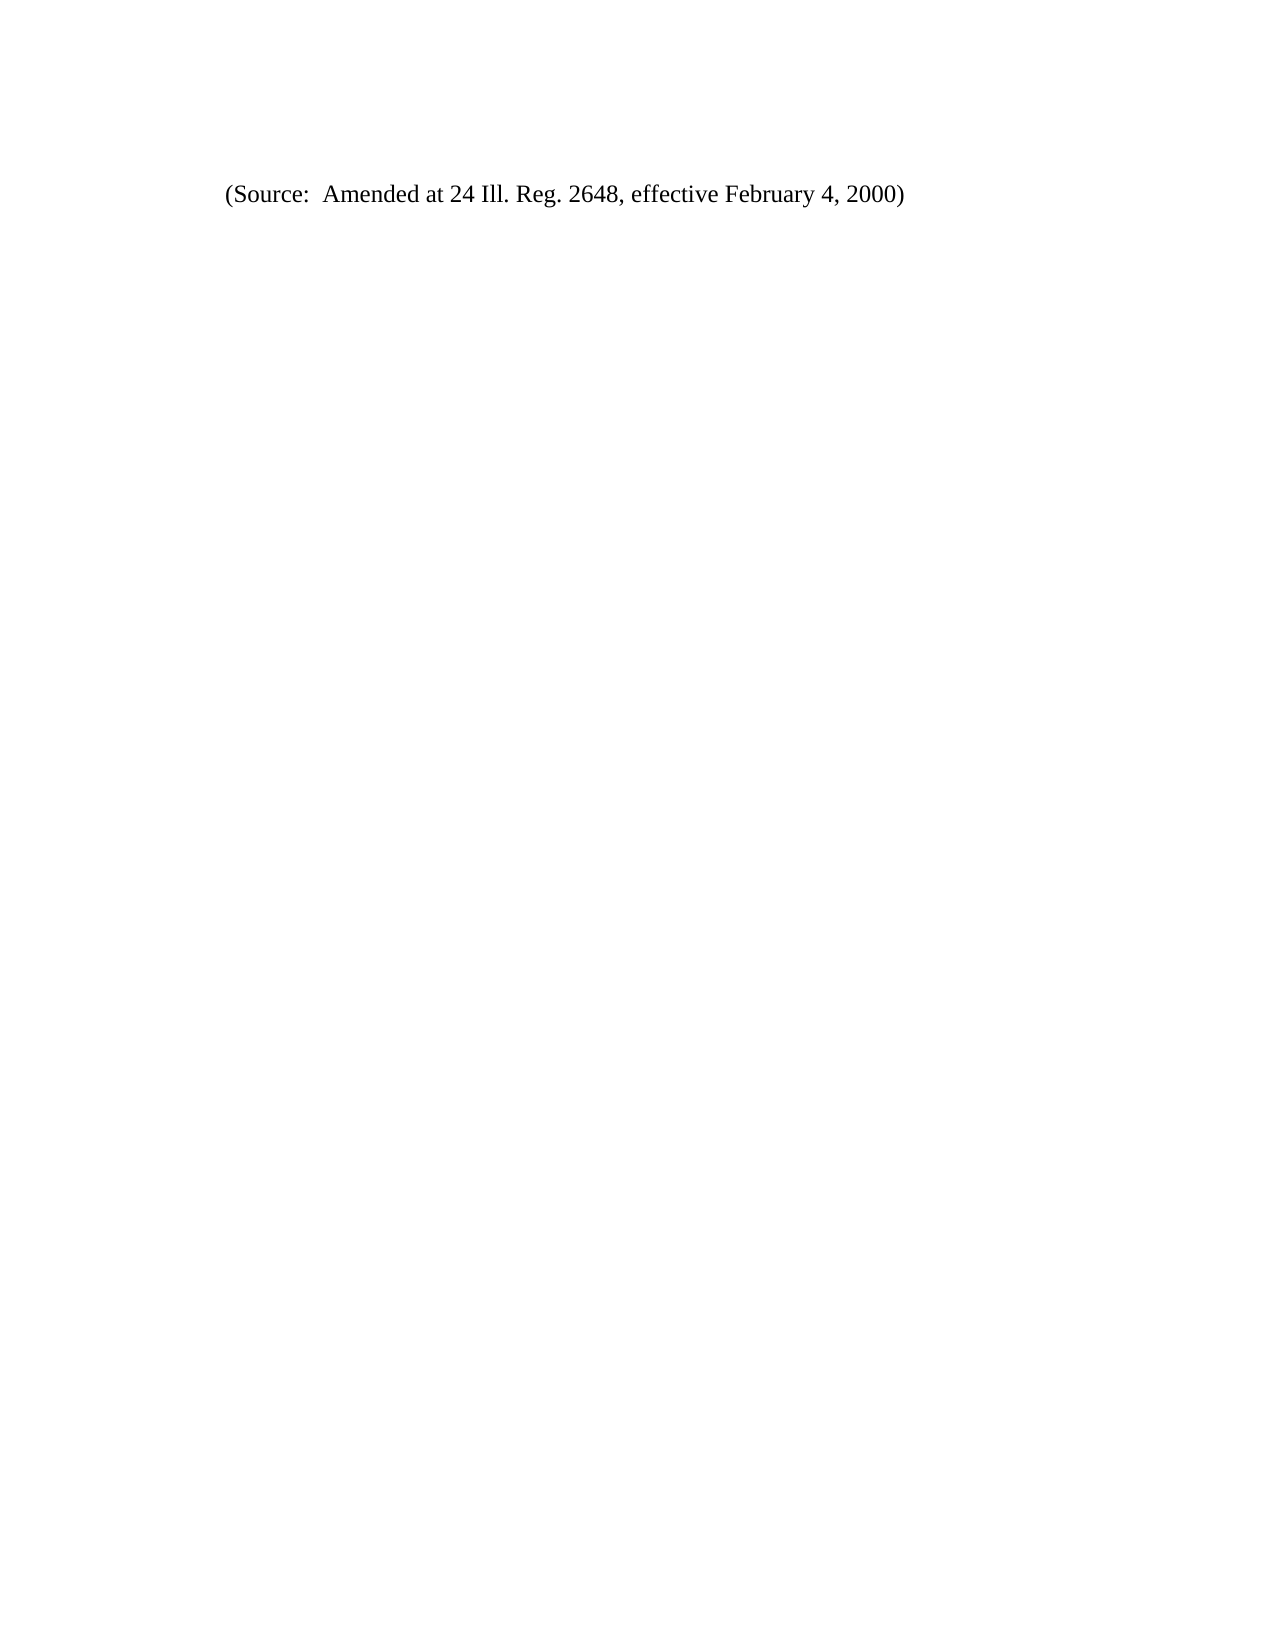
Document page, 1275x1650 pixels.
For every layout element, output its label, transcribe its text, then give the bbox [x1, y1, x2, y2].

text (Source: Amended at 24 Ill. Reg. 2648, effective February 4, 2000) [225, 179, 1125, 207]
